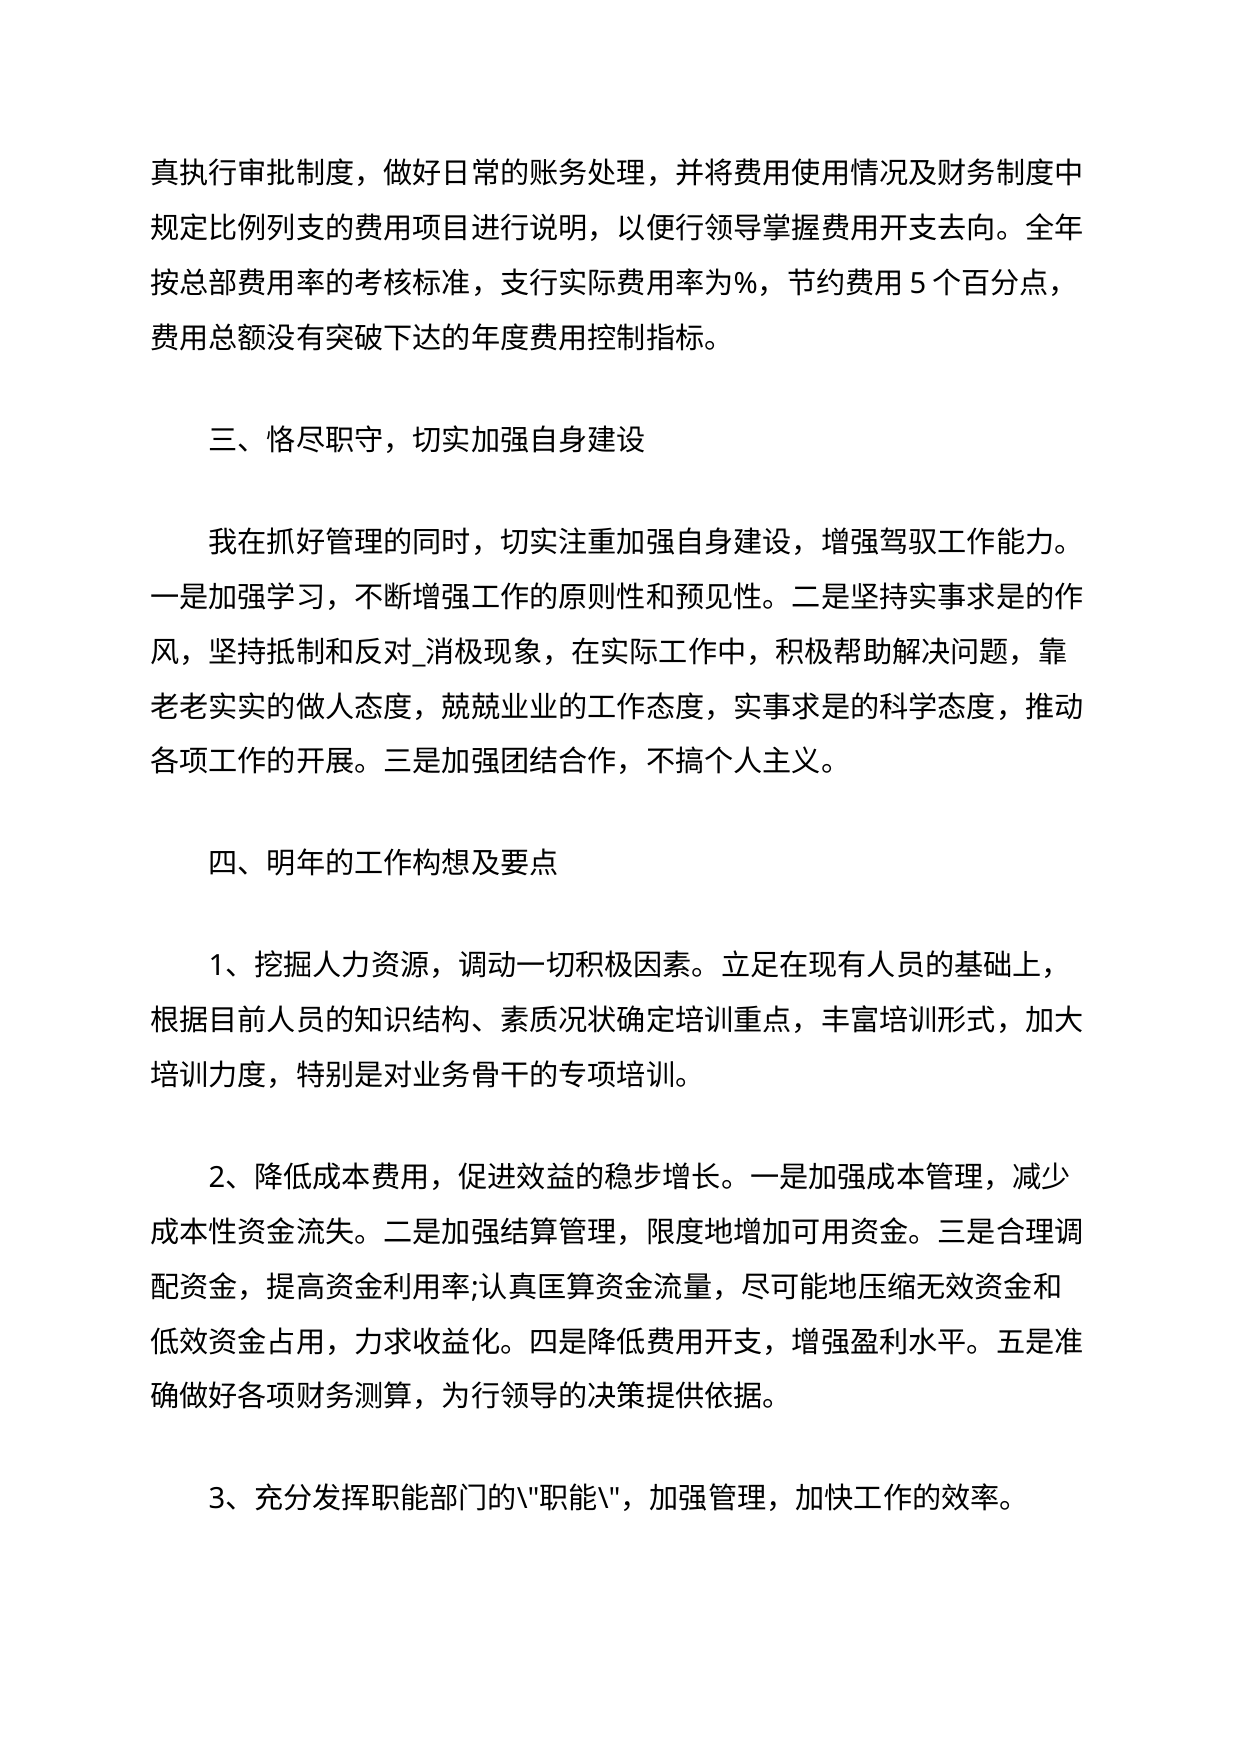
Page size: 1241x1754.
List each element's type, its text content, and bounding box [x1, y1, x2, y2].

text 2、降低成本费用，促进效益的稳步增长。一是加强成本管理，减少成本性资金流失。二是加强结算管理，限度地增加可用资金。三是合理调配资金，提高资金利用率;认真匡算资金流量，尽可能地压缩无效资金和低效资金占用，力求收益化。四是降低费用开支，增强盈利水平。五是准确做好各项财务测算，为行领导的决策提供依据。 [150, 1153, 1090, 1415]
text 我在抓好管理的同时，切实注重加强自身建设，增强驾驭工作能力。一是加强学习，不断增强工作的原则性和预见性。二是坚持实事求是的作风，坚持抵制和反对_消极现象，在实际工作中，积极帮助解决问题，靠老老实实的做人态度，兢兢业业的工作态度，实事求是的科学态度，推动各项工作的开展。三是加强团结合作，不搞个人主义。 [150, 518, 1090, 780]
text 1、挖掘人力资源，调动一切积极因素。立足在现有人员的基础上，根据目前人员的知识结构、素质况状确定培训重点，丰富培训形式，加大培训力度，特别是对业务骨干的专项培训。 [150, 942, 1090, 1094]
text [150, 150, 1090, 357]
text 四、明年的工作构想及要点 [150, 840, 1090, 882]
text 三、恪尽职守，切实加强自身建设 [150, 417, 1090, 459]
text 3、充分发挥职能部门的\"职能\"，加强管理，加快工作的效率。 [150, 1475, 1090, 1517]
